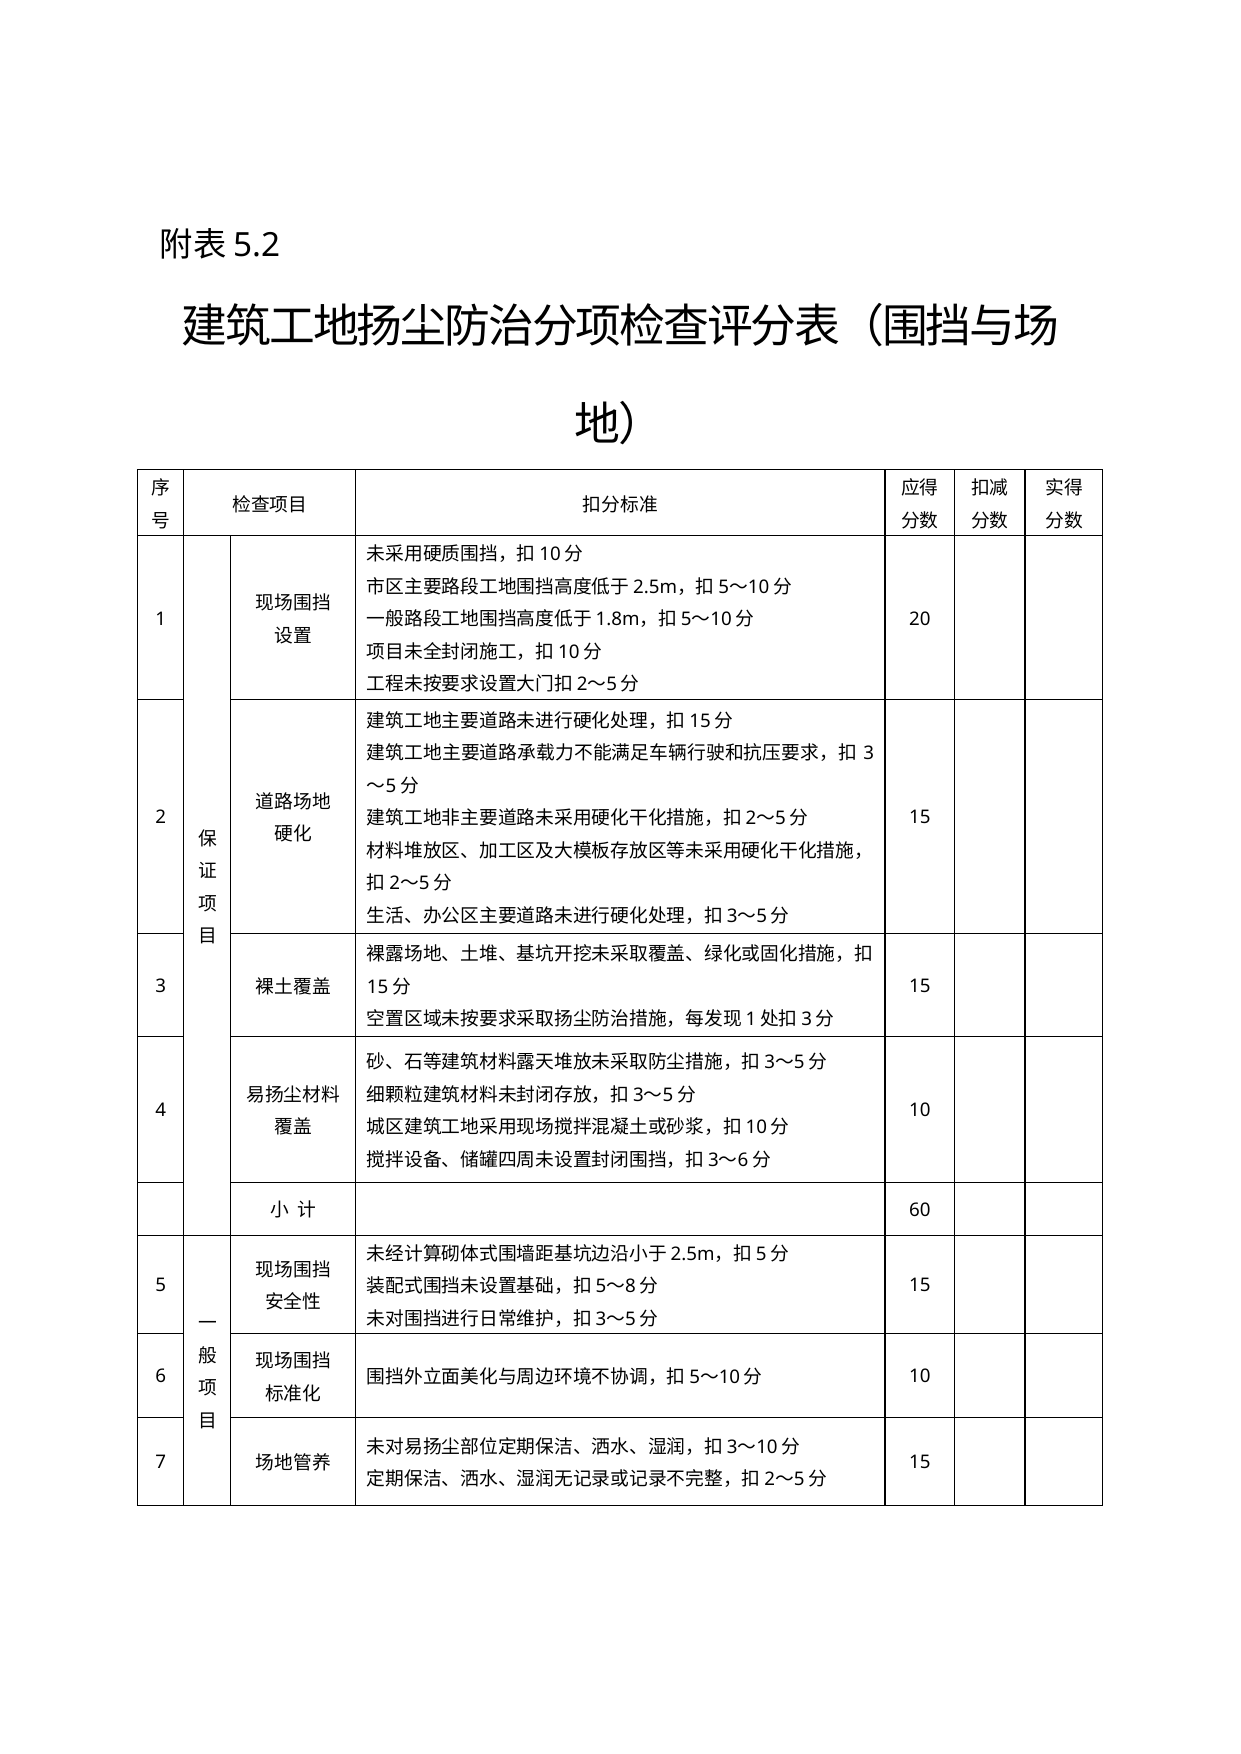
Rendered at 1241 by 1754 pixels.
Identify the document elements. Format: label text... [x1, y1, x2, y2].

table_cell 10 [886, 1334, 954, 1417]
table_cell 2 [138, 700, 183, 933]
table_cell 砂、石等建筑材料露天堆放未采取防尘措施，扣3～5分 细颗粒建筑材料未封闭存放，扣3～5分 城区建筑工地采用现场搅拌混凝土或砂浆，扣10分 搅拌设备、储罐四周未设置封闭围挡，扣3～6分 [356, 1037, 884, 1182]
table_cell 道路场地 硬化 [231, 700, 355, 933]
table_cell [356, 1183, 884, 1235]
table_cell 现场围挡 标准化 [231, 1334, 355, 1417]
table_cell 场地管养 [231, 1418, 355, 1505]
table_cell 15 [886, 1418, 954, 1505]
table_cell [1026, 1037, 1102, 1182]
table_cell 现场围挡 安全性 [231, 1236, 355, 1333]
table_cell [955, 1334, 1024, 1417]
table_cell [1026, 536, 1102, 699]
table_cell 15 [886, 700, 954, 933]
table_cell 4 [138, 1037, 183, 1182]
table_cell 6 [138, 1334, 183, 1417]
table_cell 未对易扬尘部位定期保洁、洒水、湿润，扣3～10分 定期保洁、洒水、湿润无记录或记录不完整，扣2～5分 [356, 1418, 884, 1505]
table_cell 7 [138, 1418, 183, 1505]
table_cell 建筑工地主要道路未进行硬化处理，扣15分 建筑工地主要道路承载力不能满足车辆行驶和抗压要求，扣3～5分 建筑工地非主要道路未采用硬化干化措施，扣2～5分 材料堆放区、加工区及大模板存放区等未采用硬化干化措施，扣2～5分 生活、办公区主要道路未进行硬化处理，扣3～5分 [356, 700, 884, 933]
table_cell [1026, 934, 1102, 1036]
table_cell [1026, 1183, 1102, 1235]
table_cell 小 计 [231, 1183, 355, 1235]
table_cell 裸土覆盖 [231, 934, 355, 1036]
table_cell [955, 1418, 1024, 1505]
table_cell 未采用硬质围挡，扣10分 市区主要路段工地围挡高度低于2.5m，扣5～10分 一般路段工地围挡高度低于1.8m，扣5～10分 项目未全封闭施工，扣10分 工程未按要求设置大门扣2～5分 [356, 536, 884, 699]
table_header 扣分标准 [356, 470, 884, 535]
table_cell [955, 1183, 1024, 1235]
table_cell 60 [886, 1183, 954, 1235]
table_cell 一般项目 [184, 1236, 230, 1505]
table_cell 围挡外立面美化与周边环境不协调，扣5～10分 [356, 1334, 884, 1417]
table_cell 20 [886, 536, 954, 699]
table_cell [955, 1037, 1024, 1182]
table_cell [1026, 700, 1102, 933]
table_cell 现场围挡 设置 [231, 536, 355, 699]
table_cell 裸露场地、土堆、基坑开挖未采取覆盖、绿化或固化措施，扣15分 空置区域未按要求采取扬尘防治措施，每发现1处扣3分 [356, 934, 884, 1036]
table_header 序号 [138, 470, 183, 535]
table_cell [1026, 1418, 1102, 1505]
table_cell [955, 536, 1024, 699]
table_cell [1026, 1334, 1102, 1417]
text 附表5.2 [159, 209, 1081, 274]
table_cell 15 [886, 934, 954, 1036]
table_cell 10 [886, 1037, 954, 1182]
table_cell [955, 1236, 1024, 1333]
table_header 扣减分数 [955, 470, 1024, 535]
table_header 实得分数 [1026, 470, 1102, 535]
table_cell 5 [138, 1236, 183, 1333]
table_cell 保证项目 [184, 536, 230, 1235]
table_cell 1 [138, 536, 183, 699]
table_cell 15 [886, 1236, 954, 1333]
table_cell 易扬尘材料覆盖 [231, 1037, 355, 1182]
table_cell [955, 700, 1024, 933]
table_header 应得分数 [886, 470, 954, 535]
table_cell 未经计算砌体式围墙距基坑边沿小于2.5m，扣5分 装配式围挡未设置基础，扣5～8分 未对围挡进行日常维护，扣3～5分 [356, 1236, 884, 1333]
text 建筑工地扬尘防治分项检查评分表（围挡与场地） [159, 274, 1081, 469]
table_cell [138, 1183, 183, 1235]
table_cell [1026, 1236, 1102, 1333]
table_cell [955, 934, 1024, 1036]
table_cell 3 [138, 934, 183, 1036]
table_header 检查项目 [184, 470, 355, 535]
